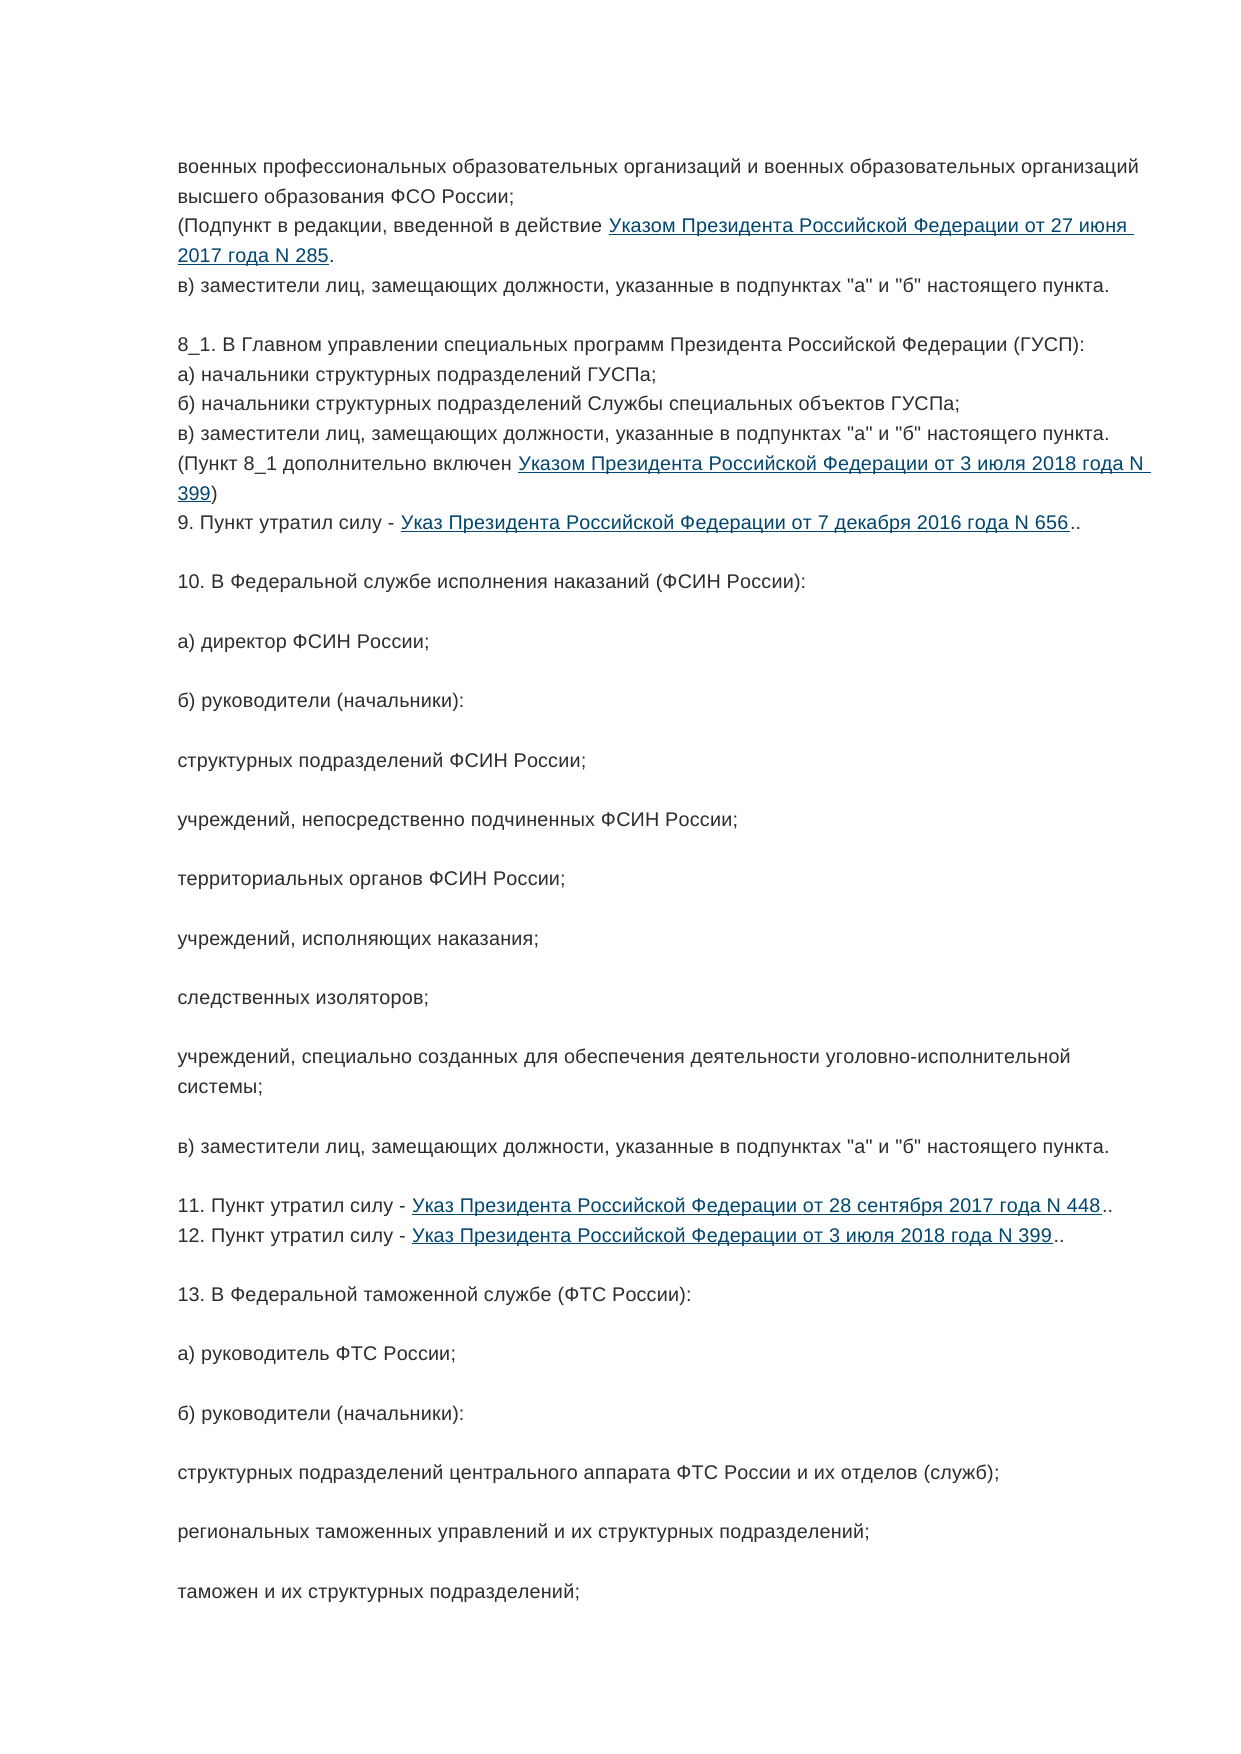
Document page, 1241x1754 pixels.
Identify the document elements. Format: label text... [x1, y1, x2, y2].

text а) начальники структурных подразделений ГУСПа; [177, 356, 1152, 385]
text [177, 118, 1152, 267]
text а) директор ФСИН России; [177, 623, 1152, 682]
text 9. Пункт утратил силу - Указ Президента Российской Федерации от 7 декабря 2016 года N 656.. [177, 504, 1152, 563]
text 11. Пункт утратил силу - Указ Президента Российской Федерации от 28 сентября 2017 года N 448.. [177, 1187, 1152, 1217]
text б) начальники структурных подразделений Службы специальных объектов ГУСПа; [177, 385, 1152, 415]
text в) заместители лиц, замещающих должности, указанные в подпунктах "а" и "б" настоящего пункта. [177, 1127, 1152, 1187]
text 8_1. В Главном управлении специальных программ Президента Российской Федерации (ГУСП): [177, 326, 1152, 356]
text б) руководители (начальники): структурных подразделений ФСИН России; учреждений, непосредственно подчиненных ФСИН России; территориальных органов ФСИН России; учреждений, исполняющих наказания; следственных изоляторов; учреждений, специально созданных для обеспечения деятельности уголовно-исполнительной системы; [177, 682, 1152, 1127]
text 10. В Федеральной службе исполнения наказаний (ФСИН России): [177, 563, 1152, 623]
text 12. Пункт утратил силу - Указ Президента Российской Федерации от 3 июля 2018 года N 399.. [177, 1217, 1152, 1276]
text а) руководитель ФТС России; [177, 1335, 1152, 1395]
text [177, 1395, 1152, 1632]
text в) заместители лиц, замещающих должности, указанные в подпунктах "а" и "б" настоящего пункта. (Пункт 8_1 дополнительно включен Указом Президента Российской Федерации от 3 июля 2018 года N 399) [177, 415, 1152, 504]
text в) заместители лиц, замещающих должности, указанные в подпунктах "а" и "б" настоящего пункта. [177, 267, 1152, 326]
text 13. В Федеральной таможенной службе (ФТС России): [177, 1276, 1152, 1335]
